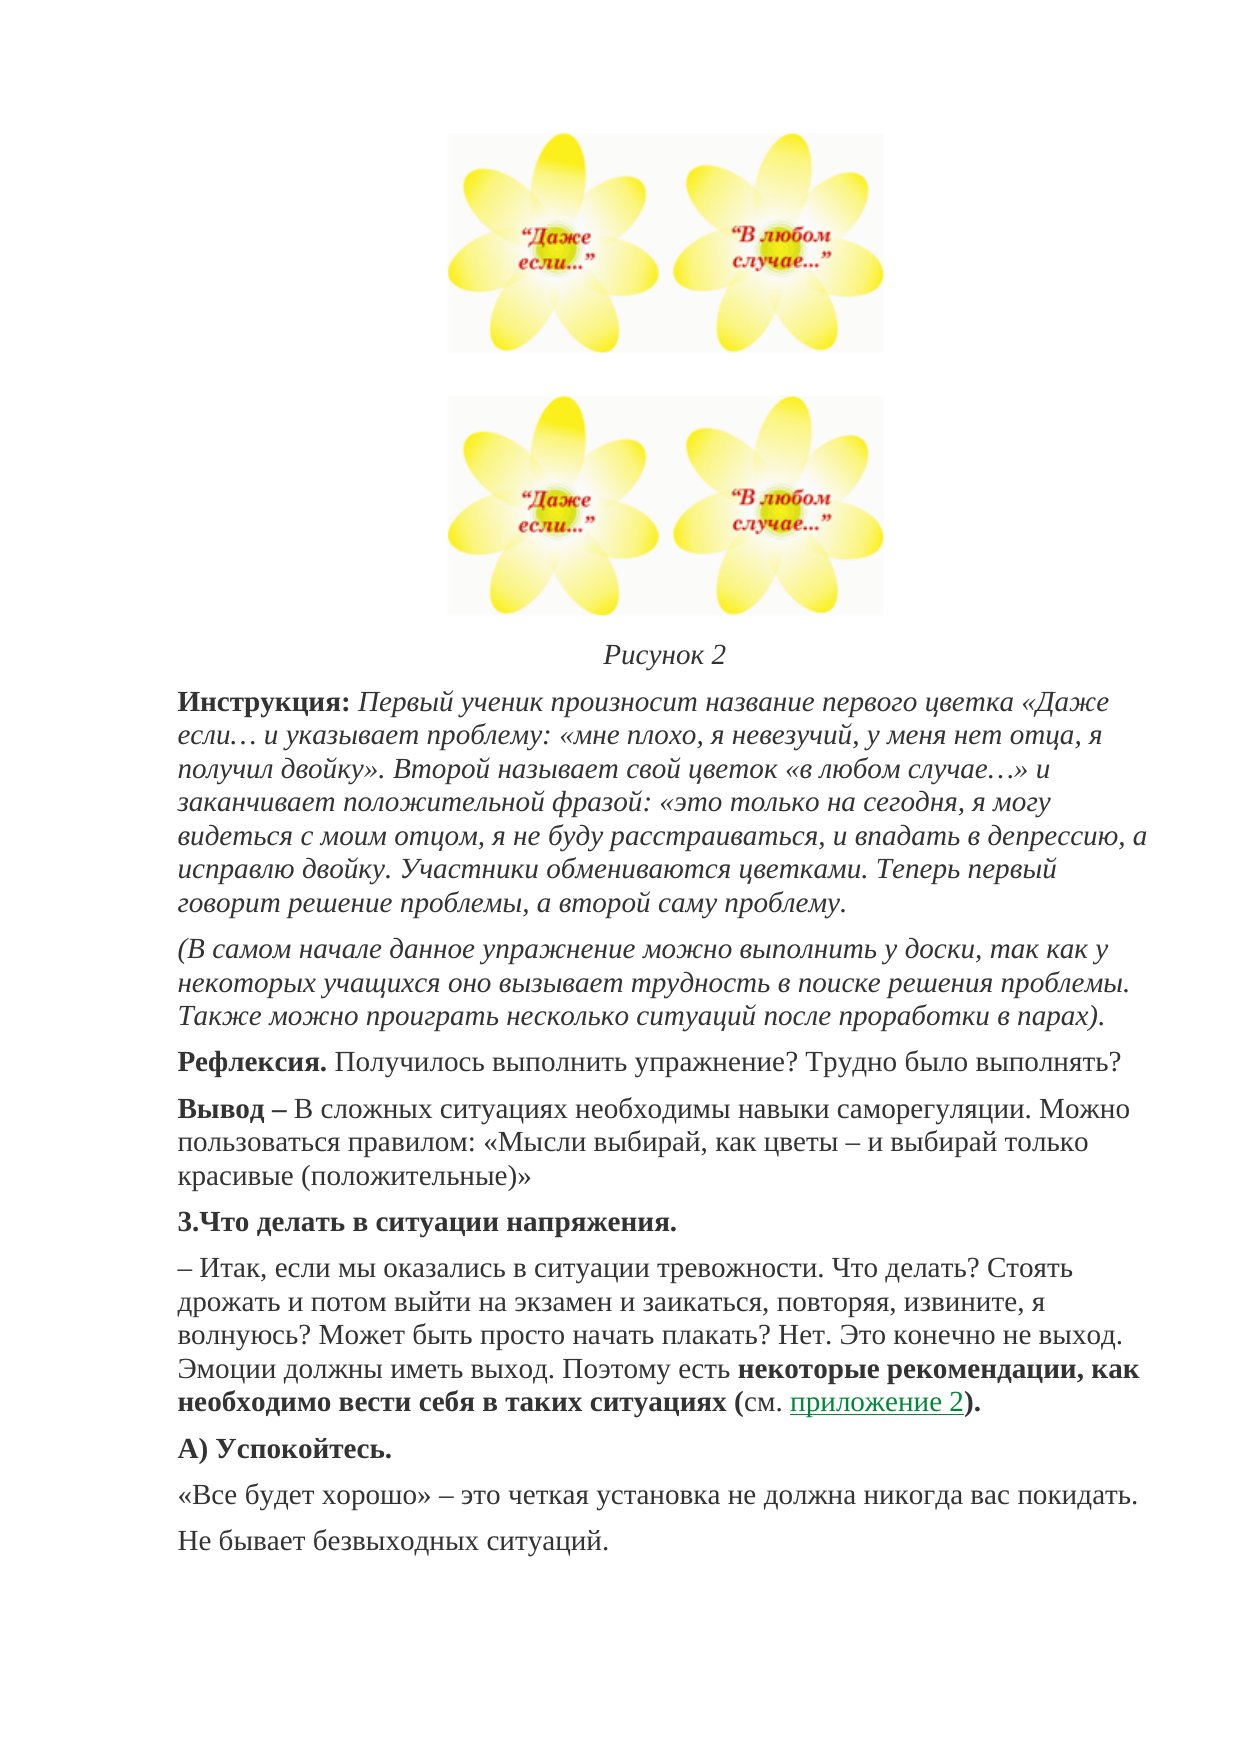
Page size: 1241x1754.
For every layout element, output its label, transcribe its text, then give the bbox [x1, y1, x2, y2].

text 3.Что делать в ситуации напряжения. [177, 1204, 1152, 1238]
text Рефлексия. Получилось выполнить упражнение? Трудно было выполнять? [177, 1044, 1152, 1078]
picture [439, 118, 890, 625]
text – Итак, если мы оказались в ситуации тревожности. Что делать? Стоять дрожать и потом выйти на экзамен и заикаться, повторяя, извините, я волнуюсь? Может быть просто начать плакать? Нет. Это конечно не выход. Эмоции должны иметь выход. Поэтому есть некоторые рекомендации, как необходимо вести себя в таких ситуациях (см. приложение 2). [177, 1250, 1152, 1418]
text Не бывает безвыходных ситуаций. [177, 1523, 1152, 1557]
text А) Успокойтесь. [177, 1431, 1152, 1464]
text (В самом начале данное упражнение можно выполнить у доски, так как у некоторых учащихся оно вызывает трудность в поиске решения проблемы. Также можно проиграть несколько ситуаций после проработки в парах). [177, 931, 1152, 1032]
text «Все будет хорошо» – это четкая установка не должна никогда вас покидать. [177, 1477, 1152, 1511]
text Рисунок 2 [177, 637, 1152, 671]
text Вывод – В сложных ситуациях необходимы навыки саморегуляции. Можно пользоваться правилом: «Мысли выбирай, как цветы – и выбирай только красивые (положительные)» [177, 1091, 1152, 1191]
text Инструкция: Первый ученик произносит название первого цветка «Даже если… и указывает проблему: «мне плохо, я невезучий, у меня нет отца, я получил двойку». Второй называет свой цветок «в любом случае…» и заканчивает положительной фразой: «это только на сегодня, я могу видеться с моим отцом, я не буду расстраиваться, и впадать в депрессию, а исправлю двойку. Участники обмениваются цветками. Теперь первый говорит решение проблемы, а второй саму проблему. [177, 684, 1152, 918]
